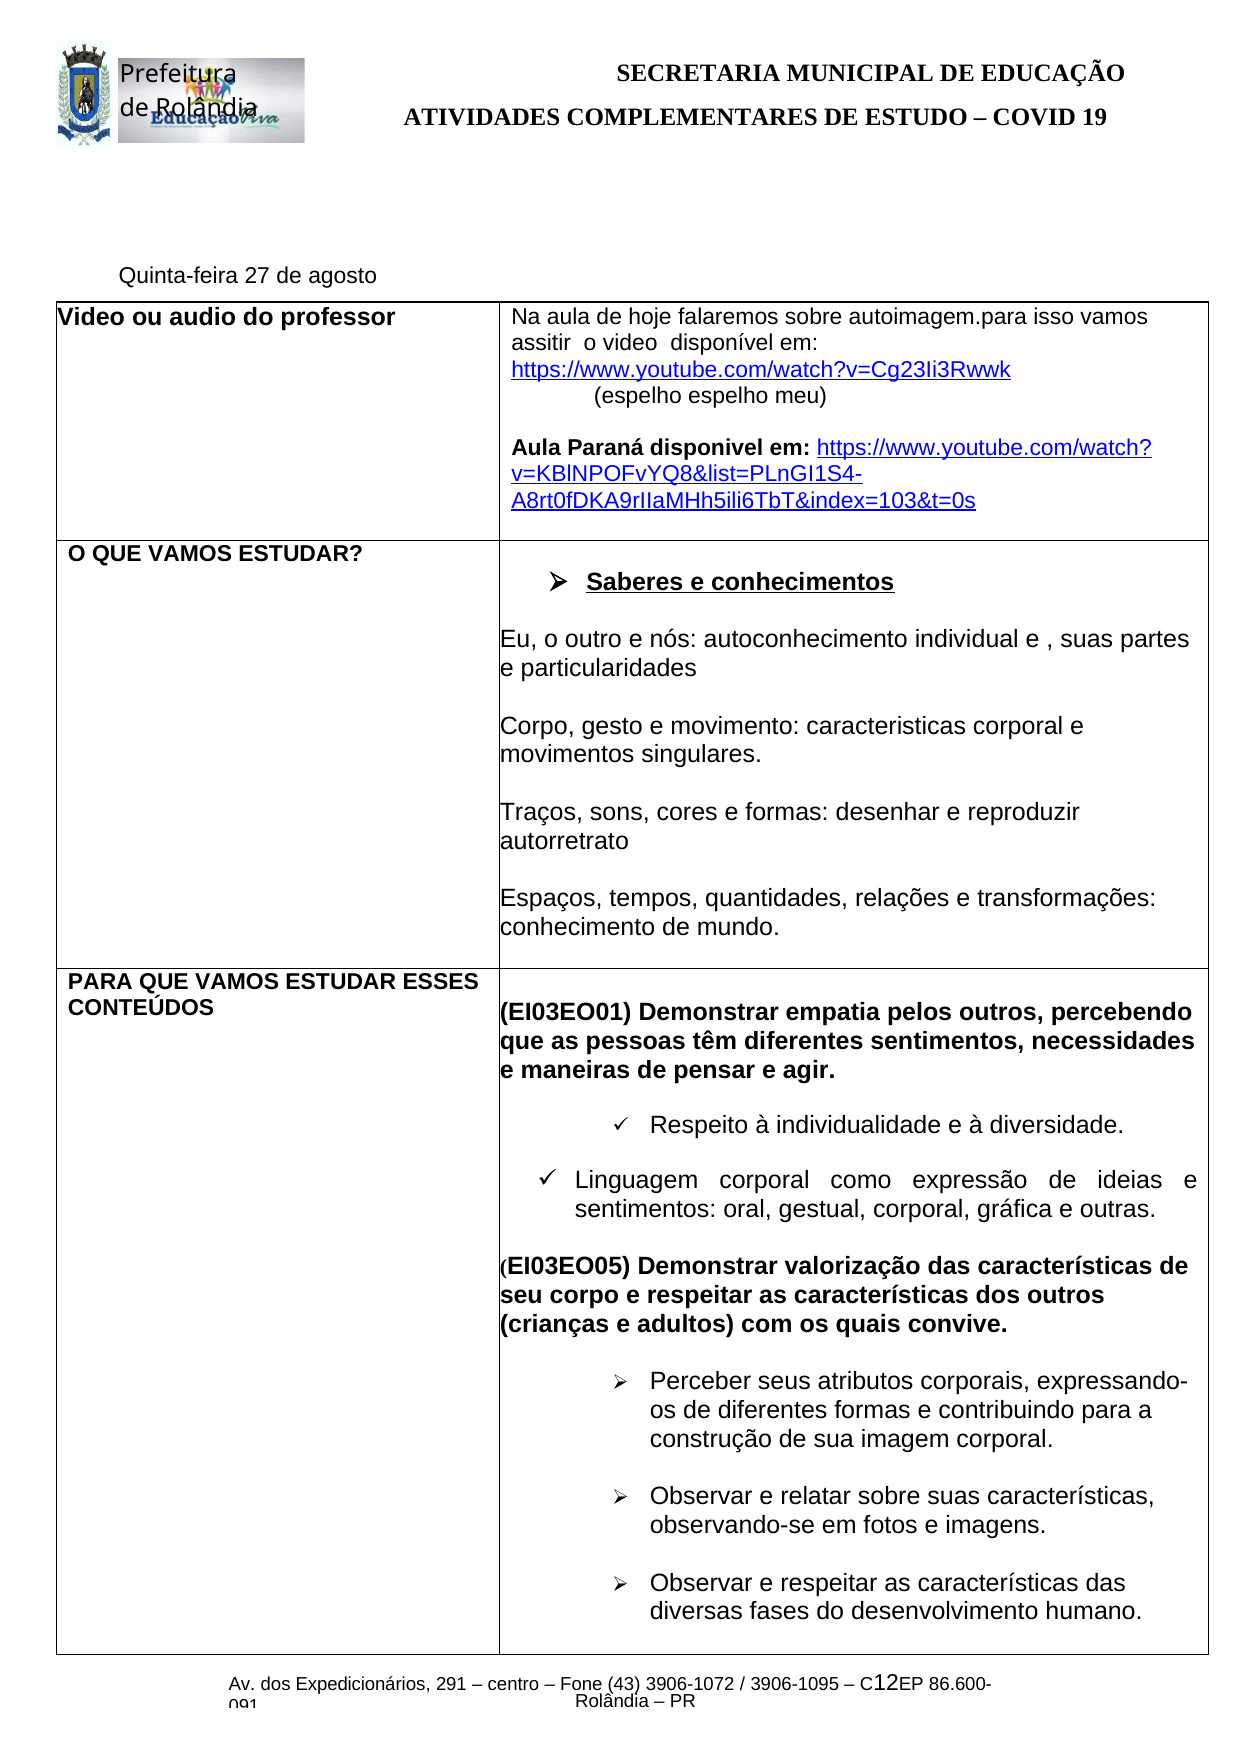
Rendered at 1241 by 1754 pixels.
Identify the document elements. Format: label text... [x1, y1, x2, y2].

text Quinta-feira 27 de agosto [118, 262, 1221, 288]
table_header Na aula de hoje falaremos sobre autoimagem.para isso vamos assitir o video disponível em: https://www.youtube.com/watch?v=Cg23Ii3Rwwk (espelho espelho meu) Aula Paraná disponivel em: https://www.youtube.com/watch?v=KBlNPOFvYQ8&list=PLnGI1S4-A8rt0fDKA9rIIaMHh5ili6TbT&index=103&t=0s [500, 303, 1208, 539]
picture [55, 40, 113, 149]
table_cell PARA QUE VAMOS ESTUDAR ESSES CONTEÚDOS [57, 969, 499, 1654]
picture [118, 58, 305, 143]
table_header Video ou audio do professor [57, 303, 499, 539]
table_cell (EI03EO01) Demonstrar empatia pelos outros, percebendo que as pessoas têm diferentes sentimentos, necessidades e maneiras de pensar e agir. Respeito à individualidade e à diversidade. Linguagem corporal como expressão de ideias e sentimentos: oral, gestual, corporal, gráfica e outras. (EI03EO05) Demonstrar valorização das características de seu corpo e respeitar as características dos outros (crianças e adultos) com os quais convive. Perceber seus atributos corporais, expressando-os de diferentes formas e contribuindo para a construção de sua imagem corporal. Observar e relatar sobre suas características, observando-se em fotos e imagens. Observar e respeitar as características das diversas fases do desenvolvimento humano. [500, 969, 1208, 1654]
table_cell O QUE VAMOS ESTUDAR? [57, 541, 499, 967]
table_cell Saberes e conhecimentos Eu, o outro e nós: autoconhecimento individual e , suas partes e particularidades Corpo, gesto e movimento: caracteristicas corporal e movimentos singulares. Traços, sons, cores e formas: desenhar e reproduzir autorretrato Espaços, tempos, quantidades, relações e transformações: conhecimento de mundo. [500, 541, 1208, 967]
